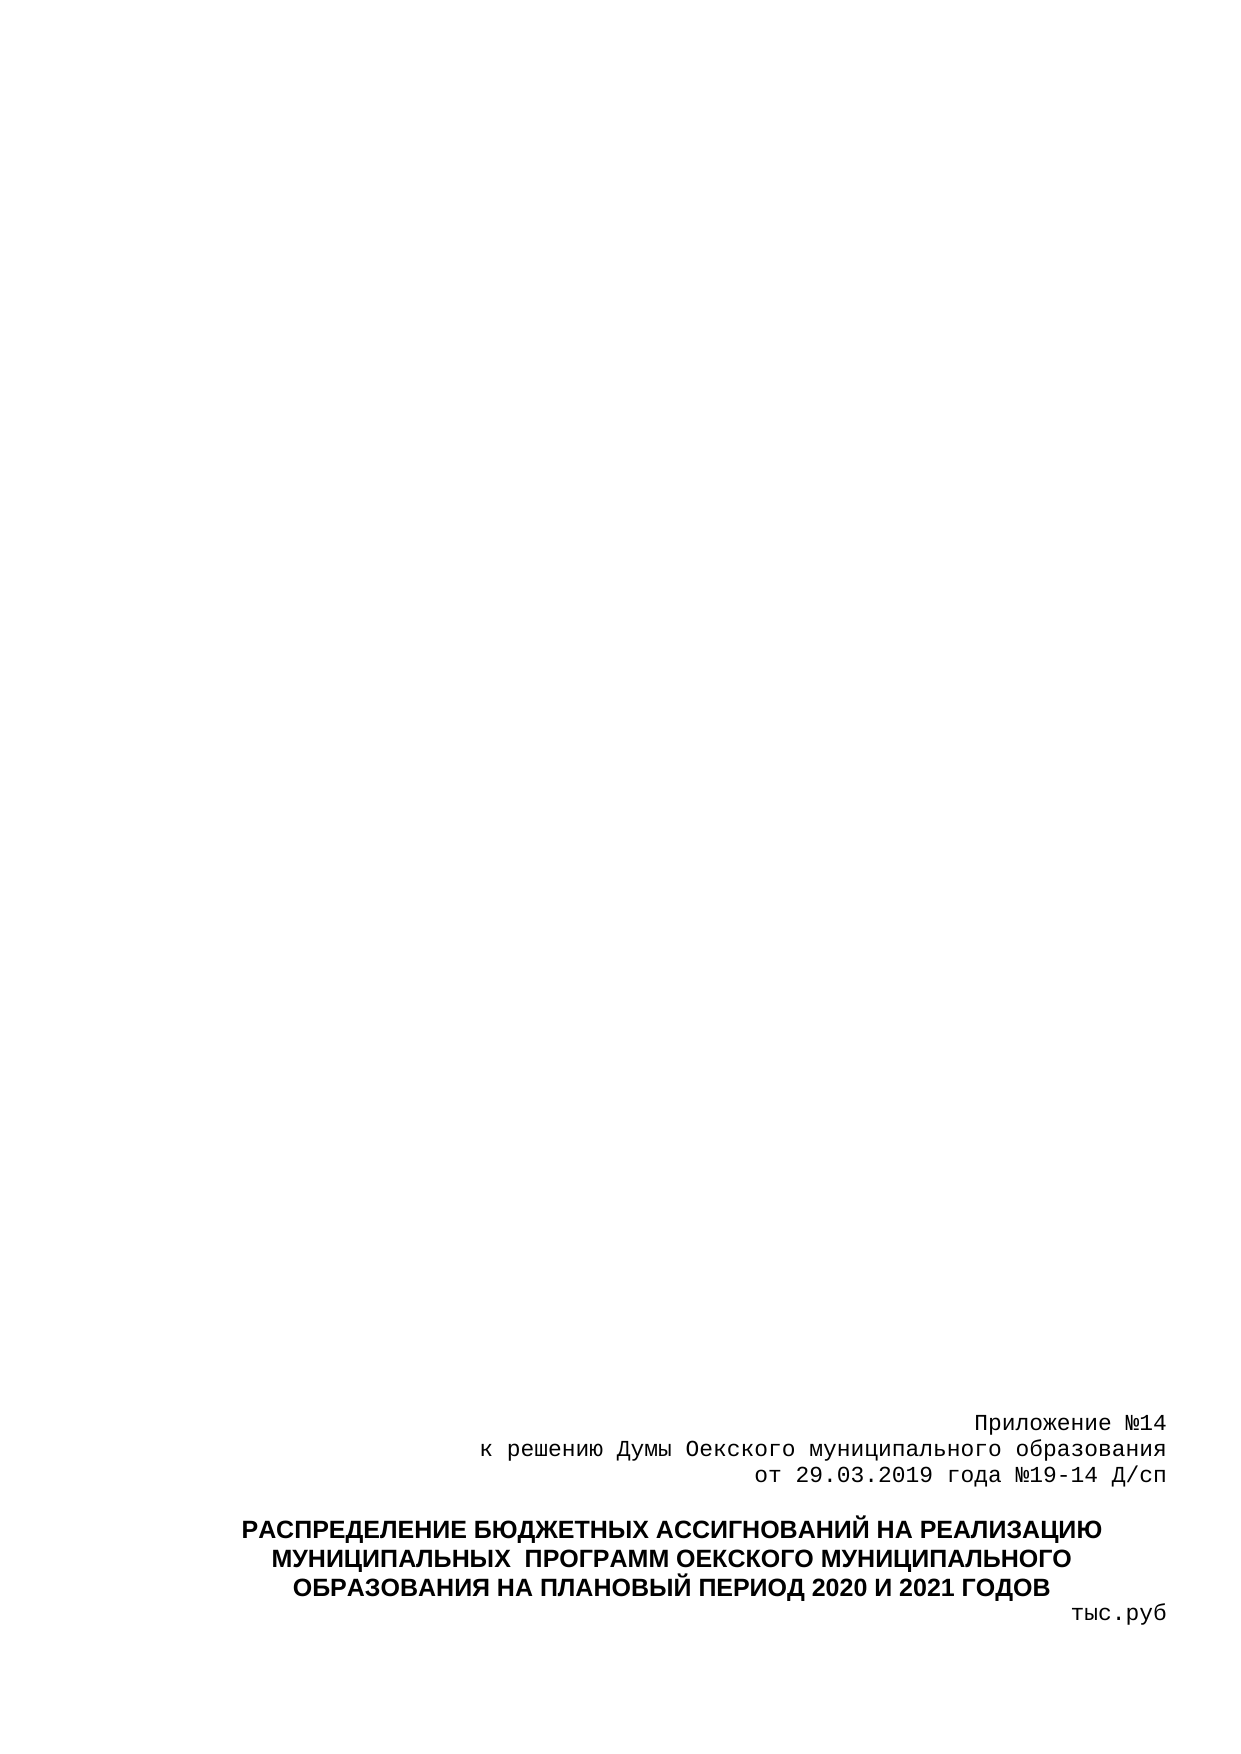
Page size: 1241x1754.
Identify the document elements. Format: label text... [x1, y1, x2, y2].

text Приложение №14 [177, 1411, 1167, 1437]
text к решению Думы Оекского муниципального образования [177, 1437, 1167, 1463]
text РАСПРЕДЕЛЕНИЕ БЮДЖЕТНЫХ АССИГНОВАНИЙ НА РЕАЛИЗАЦИЮ МУНИЦИПАЛЬНЫХ ПРОГРАММ ОЕКСКОГО МУНИЦИПАЛЬНОГО ОБРАЗОВАНИЯ НА ПЛАНОВЫЙ ПЕРИОД 2020 И 2021 ГОДОВ [177, 1515, 1167, 1601]
text тыс.руб [177, 1601, 1167, 1627]
text от 29.03.2019 года №19-14 Д/сп [177, 1463, 1167, 1489]
